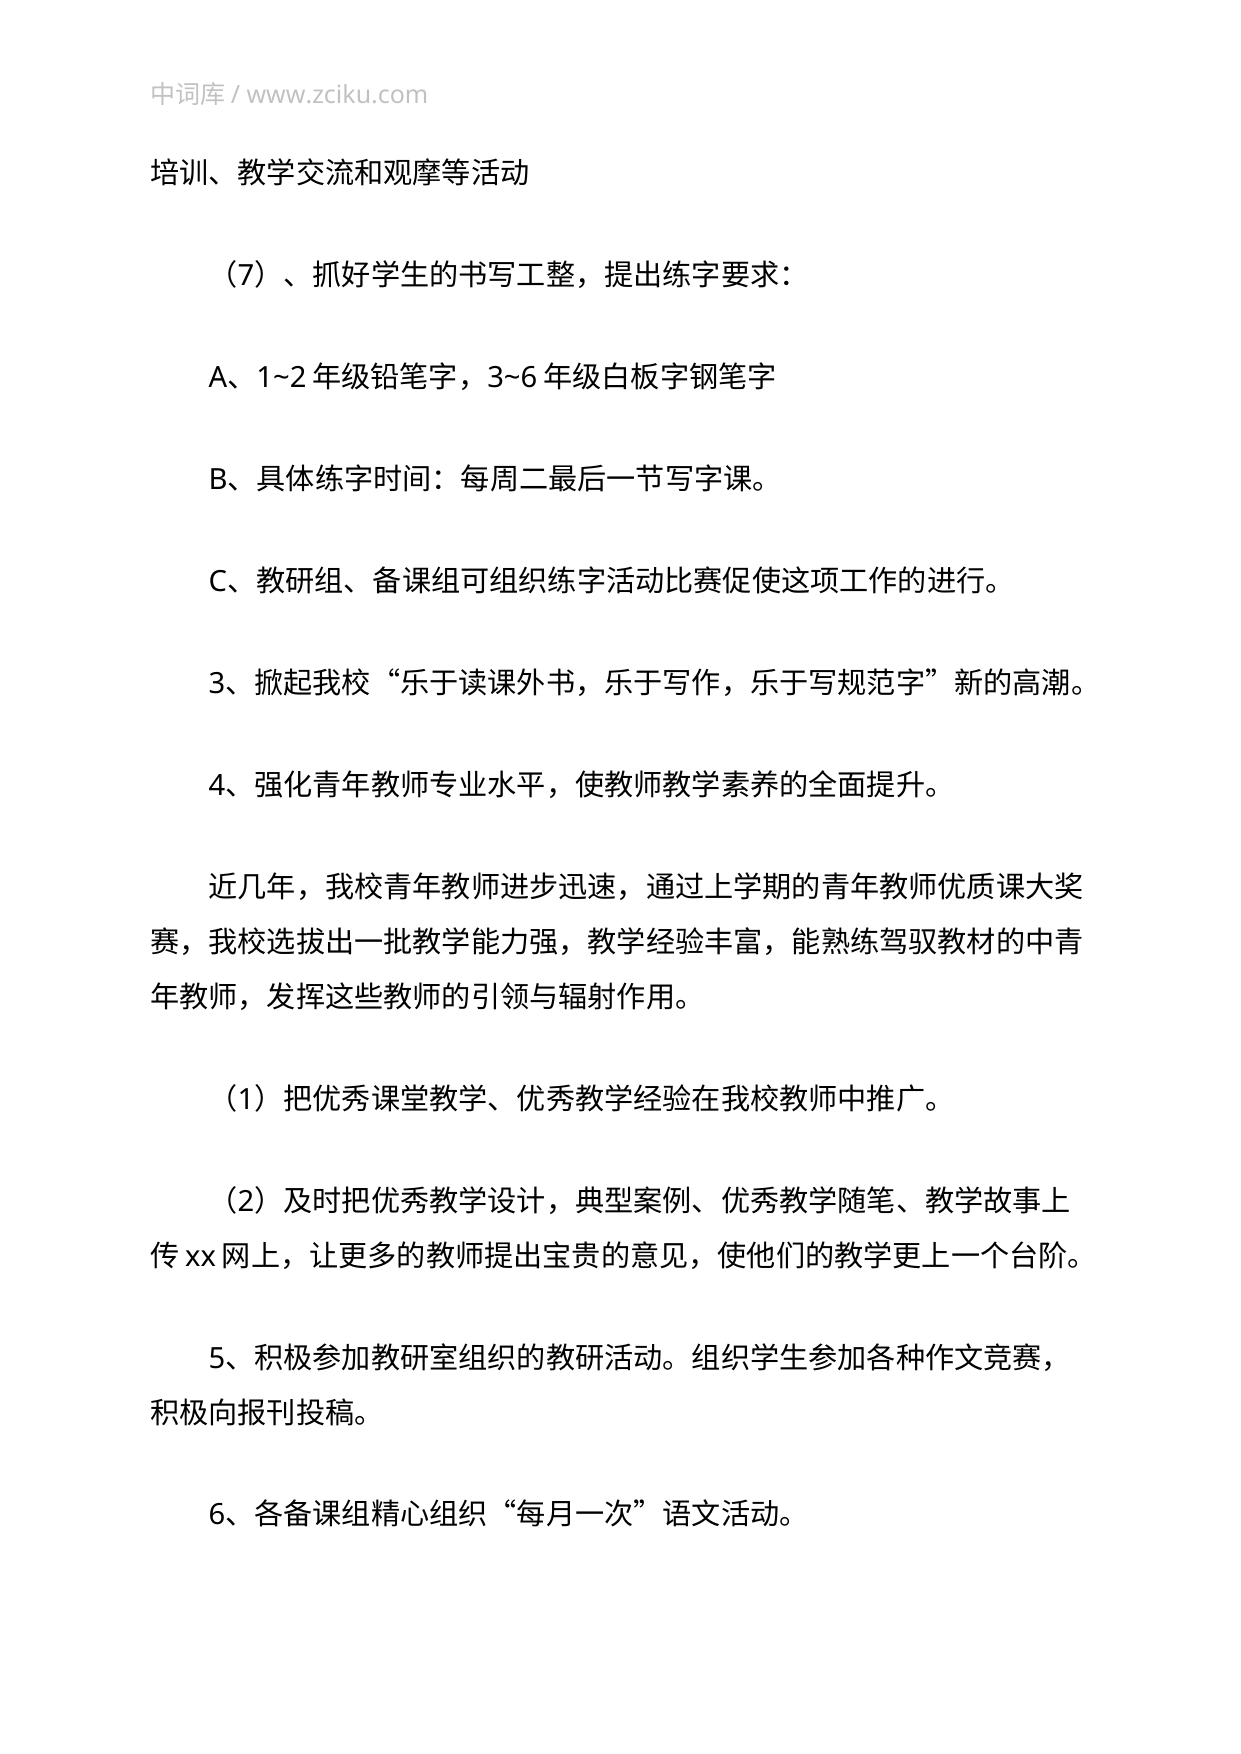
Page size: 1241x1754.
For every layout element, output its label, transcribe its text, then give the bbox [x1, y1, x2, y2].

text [150, 150, 1090, 192]
text 3、掀起我校“乐于读课外书，乐于写作，乐于写规范字”新的高潮。 [150, 660, 1090, 702]
text A、1~2年级铅笔字，3~6年级白板字钢笔字 [150, 354, 1090, 396]
text 4、强化青年教师专业水平，使教师教学素养的全面提升。 [150, 762, 1090, 804]
text B、具体练字时间：每周二最后一节写字课。 [150, 456, 1090, 498]
text （1）把优秀课堂教学、优秀教学经验在我校教师中推广。 [150, 1075, 1090, 1118]
text （7）、抓好学生的书写工整，提出练字要求： [150, 252, 1090, 294]
text 近几年，我校青年教师进步迅速，通过上学期的青年教师优质课大奖赛，我校选拔出一批教学能力强，教学经验丰富，能熟练驾驭教材的中青年教师，发挥这些教师的引领与辐射作用。 [150, 864, 1090, 1016]
text （2）及时把优秀教学设计，典型案例、优秀教学随笔、教学故事上传xx网上，让更多的教师提出宝贵的意见，使他们的教学更上一个台阶。 [150, 1177, 1090, 1274]
text C、教研组、备课组可组织练字活动比赛促使这项工作的进行。 [150, 558, 1090, 600]
text 5、积极参加教研室组织的教研活动。组织学生参加各种作文竞赛，积极向报刊投稿。 [150, 1334, 1090, 1431]
text 6、各备课组精心组织“每月一次”语文活动。 [150, 1491, 1090, 1533]
